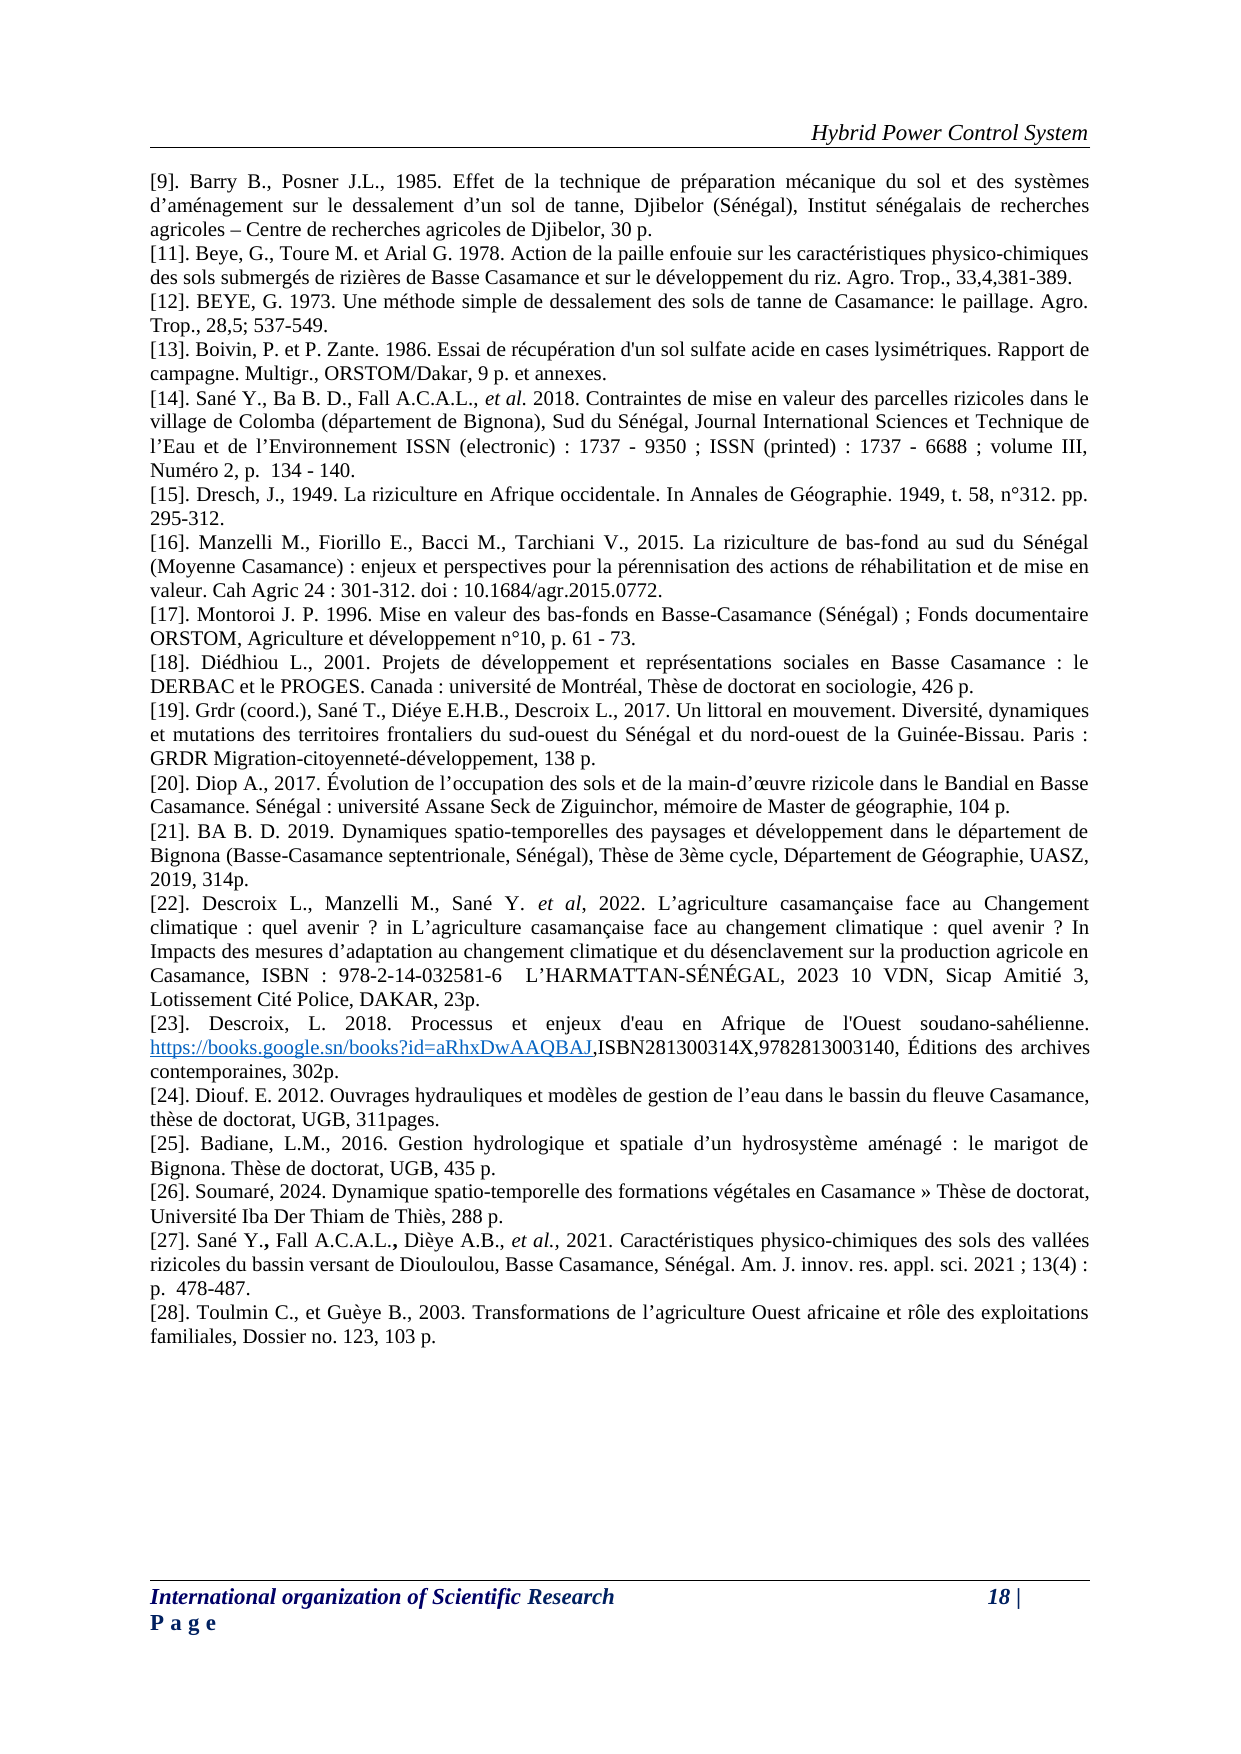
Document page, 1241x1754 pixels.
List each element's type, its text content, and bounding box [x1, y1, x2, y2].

text [17]. Montoroi J. P. 1996. Mise en valeur des bas-fonds en Basse-Casamance (Sénégal) ; Fonds documentaire ORSTOM, Agriculture et développement n°10, p. 61 - 73. [150, 602, 1090, 650]
text [25]. Badiane, L.M., 2016. Gestion hydrologique et spatiale d’un hydrosystème aménagé : le marigot de Bignona. Thèse de doctorat, UGB, 435 p. [150, 1131, 1090, 1179]
text [12]. BEYE, G. 1973. Une méthode simple de dessalement des sols de tanne de Casamance: le paillage. Agro. Trop., 28,5; 537-549. [150, 289, 1090, 337]
text [16]. Manzelli M., Fiorillo E., Bacci M., Tarchiani V., 2015. La riziculture de bas-fond au sud du Sénégal (Moyenne Casamance) : enjeux et perspectives pour la pérennisation des actions de réhabilitation et de mise en valeur. Cah Agric 24 : 301-312. doi : 10.1684/agr.2015.0772. [150, 530, 1090, 602]
text [11]. Beye, G., Toure M. et Arial G. 1978. Action de la paille enfouie sur les caractéristiques physico-chimiques des sols submergés de rizières de Basse Casamance et sur le développement du riz. Agro. Trop., 33,4,381-389. [150, 241, 1090, 289]
text [13]. Boivin, P. et P. Zante. 1986. Essai de récupération d'un sol sulfate acide en cases lysimétriques. Rapport de campagne. Multigr., ORSTOM/Dakar, 9 p. et annexes. [150, 337, 1090, 385]
text [19]. Grdr (coord.), Sané T., Diéye E.H.B., Descroix L., 2017. Un littoral en mouvement. Diversité, dynamiques et mutations des territoires frontaliers du sud-ouest du Sénégal et du nord-ouest de la Guinée-Bissau. Paris : GRDR Migration-citoyenneté-développement, 138 p. [150, 698, 1090, 770]
text [20]. Diop A., 2017. Évolution de l’occupation des sols et de la main-d’œuvre rizicole dans le Bandial en Basse Casamance. Sénégal : université Assane Seck de Ziguinchor, mémoire de Master de géographie, 104 p. [150, 770, 1090, 818]
text [15]. Dresch, J., 1949. La riziculture en Afrique occidentale. In Annales de Géographie. 1949, t. 58, n°312. pp. 295-312. [150, 482, 1090, 530]
text [26]. Soumaré, 2024. Dynamique spatio-temporelle des formations végétales en Casamance » Thèse de doctorat, Université Iba Der Thiam de Thiès, 288 p. [150, 1179, 1090, 1228]
text [27]. Sané Y., Fall A.C.A.L., Dièye A.B., et al., 2021. Caractéristiques physico-chimiques des sols des vallées rizicoles du bassin versant de Diouloulou, Basse Casamance, Sénégal. Am. J. innov. res. appl. sci. 2021 ; 13(4) : p. 478-487. [150, 1228, 1090, 1300]
text [9]. Barry B., Posner J.L., 1985. Effet de la technique de préparation mécanique du sol et des systèmes d’aménagement sur le dessalement d’un sol de tanne, Djibelor (Sénégal), Institut sénégalais de recherches agricoles – Centre de recherches agricoles de Djibelor, 30 p. [150, 169, 1090, 241]
text [28]. Toulmin C., et Guèye B., 2003. Transformations de l’agriculture Ouest africaine et rôle des exploitations familiales, Dossier no. 123, 103 p. [150, 1300, 1090, 1348]
text [22]. Descroix L., Manzelli M., Sané Y. et al, 2022. L’agriculture casamançaise face au Changement climatique : quel avenir ? in L’agriculture casamançaise face au changement climatique : quel avenir ? In Impacts des mesures d’adaptation au changement climatique et du désenclavement sur la production agricole en Casamance, ISBN : 978-2-14-032581-6 L’HARMATTAN-SÉNÉGAL, 2023 10 VDN, Sicap Amitié 3, Lotissement Cité Police, DAKAR, 23p. [150, 891, 1090, 1011]
text [24]. Diouf. E. 2012. Ouvrages hydrauliques et modèles de gestion de l’eau dans le bassin du fleuve Casamance, thèse de doctorat, UGB, 311pages. [150, 1083, 1090, 1131]
text [14]. Sané Y., Ba B. D., Fall A.C.A.L., et al. 2018. Contraintes de mise en valeur des parcelles rizicoles dans le village de Colomba (département de Bignona), Sud du Sénégal, Journal International Sciences et Technique de l’Eau et de l’Environnement ISSN (electronic) : 1737 - 9350 ; ISSN (printed) : 1737 - 6688 ; volume III, Numéro 2, p. 134 - 140. [150, 385, 1090, 482]
text [18]. Diédhiou L., 2001. Projets de développement et représentations sociales en Basse Casamance : le DERBAC et le PROGES. Canada : université de Montréal, Thèse de doctorat en sociologie, 426 p. [150, 650, 1090, 698]
text [23]. Descroix, L. 2018. Processus et enjeux d'eau en Afrique de l'Ouest soudano-sahélienne. https://books.google.sn/books?id=aRhxDwAAQBAJ,ISBN281300314X,9782813003140, Éditions des archives contemporaines, 302p. [150, 1011, 1090, 1083]
text [21]. BA B. D. 2019. Dynamiques spatio-temporelles des paysages et développement dans le département de Bignona (Basse-Casamance septentrionale, Sénégal), Thèse de 3ème cycle, Département de Géographie, UASZ, 2019, 314p. [150, 818, 1090, 891]
